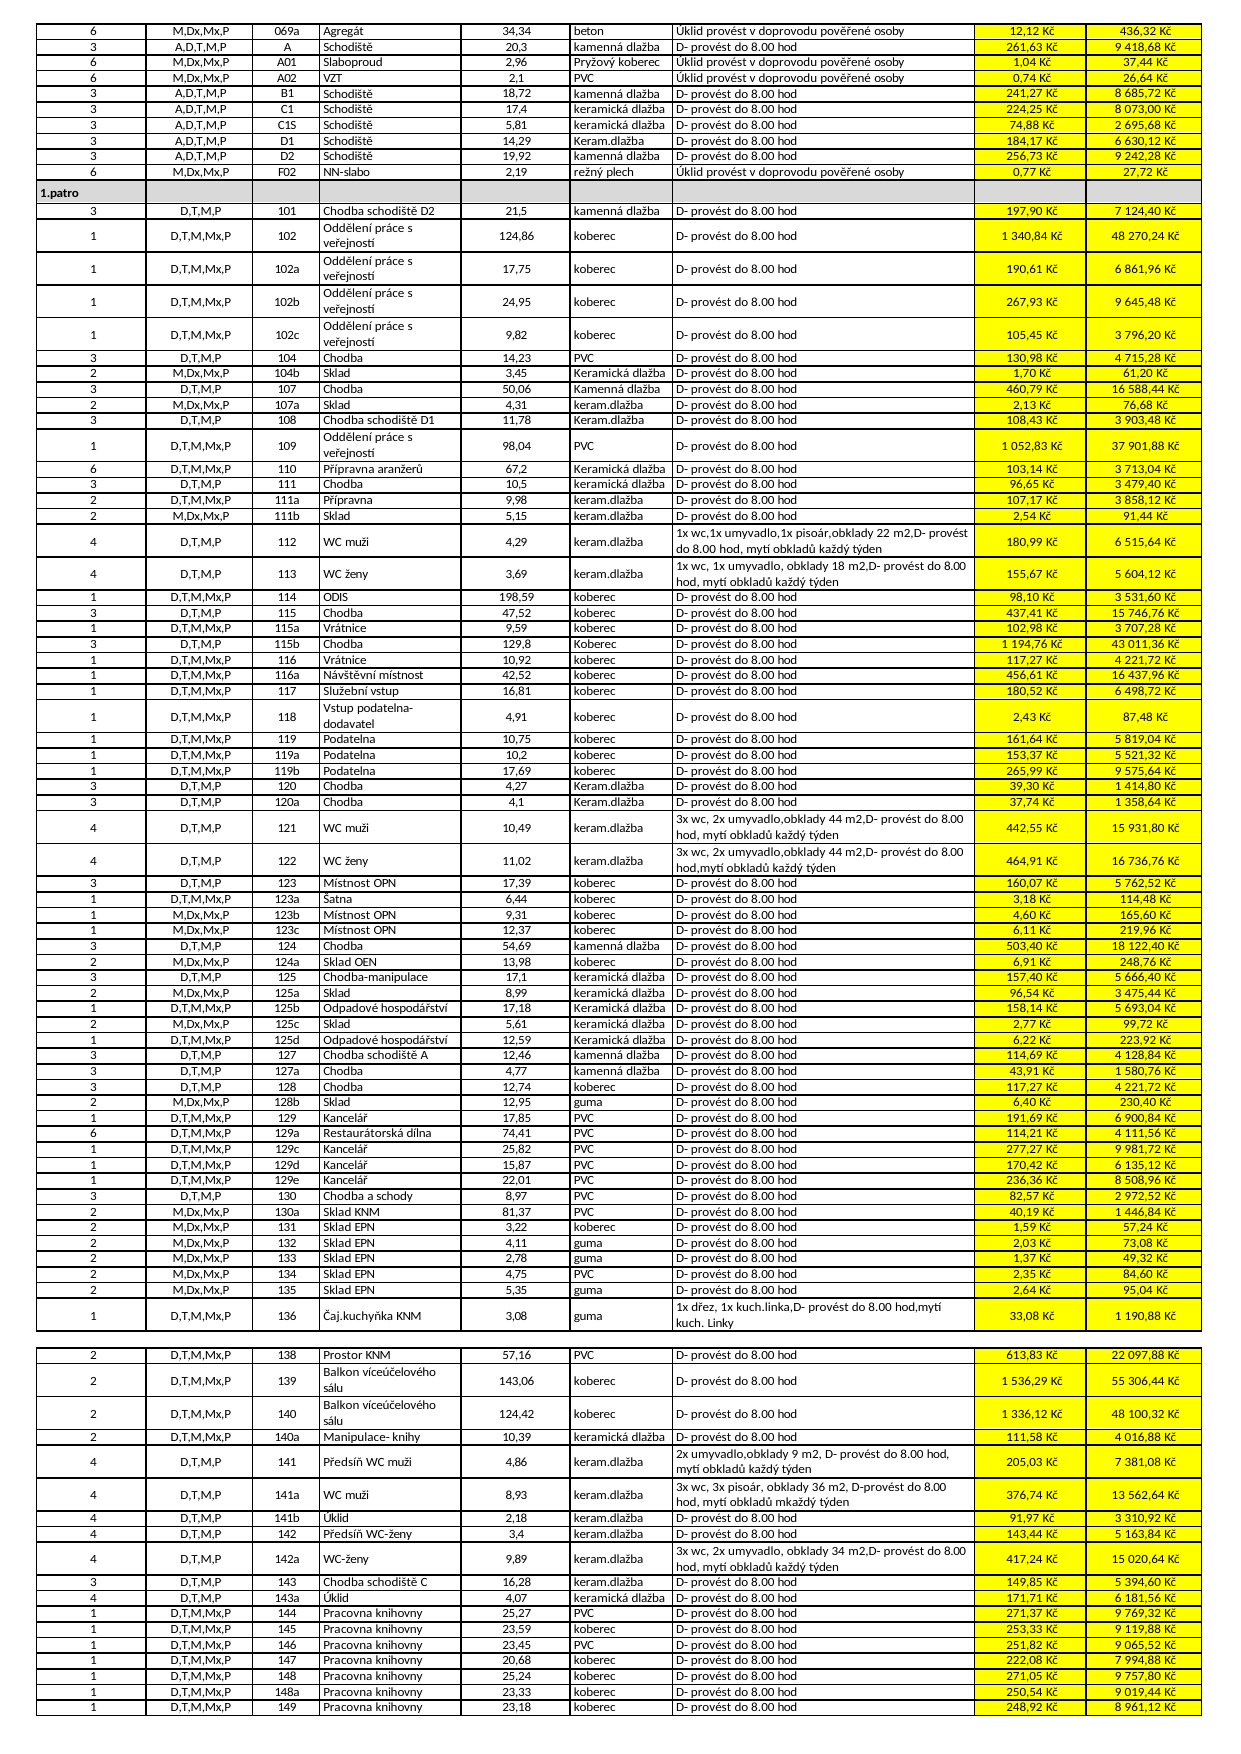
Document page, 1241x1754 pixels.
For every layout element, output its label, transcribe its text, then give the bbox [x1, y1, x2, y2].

table_cell 4,31 [462, 398, 569, 412]
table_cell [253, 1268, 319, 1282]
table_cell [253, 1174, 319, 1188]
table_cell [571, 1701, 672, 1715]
table_cell 7 124,40 Kč [1087, 204, 1201, 218]
table_cell 24,95 [462, 286, 569, 317]
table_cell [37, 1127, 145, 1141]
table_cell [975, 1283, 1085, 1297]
table_cell 21,5 [462, 204, 569, 218]
table_cell 2 [37, 509, 145, 523]
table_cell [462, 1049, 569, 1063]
table_cell koberec [571, 653, 672, 667]
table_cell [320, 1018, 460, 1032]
table_cell A [253, 40, 319, 54]
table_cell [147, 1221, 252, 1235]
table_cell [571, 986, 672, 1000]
table_cell Schodiště [320, 118, 460, 132]
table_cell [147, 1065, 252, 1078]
table_cell 10,2 [462, 749, 569, 763]
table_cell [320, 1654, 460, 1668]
table_cell D- provést do 8.00 hod [673, 134, 974, 148]
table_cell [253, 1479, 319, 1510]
table_cell 107 [253, 383, 319, 397]
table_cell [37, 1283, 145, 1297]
table_cell 3 858,12 Kč [1087, 494, 1201, 508]
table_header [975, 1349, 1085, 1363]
table_cell 129,8 [462, 638, 569, 652]
table_cell 3 [37, 351, 145, 365]
table_cell Agregát [320, 25, 460, 38]
table_cell NN-slabo [320, 165, 460, 179]
table_cell 1 358,64 Kč [1087, 796, 1201, 809]
table_cell D- provést do 8.00 hod [673, 955, 974, 969]
table_cell D- provést do 8.00 hod [673, 749, 974, 763]
table_cell 9 645,48 Kč [1087, 286, 1201, 317]
table_cell 2 695,68 Kč [1087, 118, 1201, 132]
table_cell 119a [253, 749, 319, 763]
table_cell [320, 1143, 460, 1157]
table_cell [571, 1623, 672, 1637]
table_cell Chodba [320, 780, 460, 794]
table_cell 102 [253, 220, 319, 251]
table_cell PVC [571, 430, 672, 461]
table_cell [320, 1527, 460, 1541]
table_cell [673, 181, 974, 202]
table_cell D- provést do 8.00 hod [673, 685, 974, 698]
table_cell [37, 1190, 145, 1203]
table_cell 5,15 [462, 509, 569, 523]
table_cell 19,92 [462, 150, 569, 164]
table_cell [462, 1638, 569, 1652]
table_cell Schodiště [320, 87, 460, 101]
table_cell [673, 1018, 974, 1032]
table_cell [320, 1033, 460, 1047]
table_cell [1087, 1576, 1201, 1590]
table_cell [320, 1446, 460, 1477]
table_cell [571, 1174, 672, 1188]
table_cell D- provést do 8.00 hod [673, 700, 974, 731]
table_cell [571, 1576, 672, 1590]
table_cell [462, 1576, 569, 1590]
table_cell D- provést do 8.00 hod [673, 253, 974, 284]
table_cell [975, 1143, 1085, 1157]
table_cell Keram.dlažba [571, 796, 672, 809]
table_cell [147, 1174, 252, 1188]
table_cell 4 [37, 525, 145, 556]
table_cell 4 [37, 844, 145, 875]
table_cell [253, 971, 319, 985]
table_cell D,T,M,Mx,P [147, 494, 252, 508]
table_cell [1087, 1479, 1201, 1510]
table_cell 8 073,00 Kč [1087, 103, 1201, 117]
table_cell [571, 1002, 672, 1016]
table_cell D- provést do 8.00 hod [673, 606, 974, 620]
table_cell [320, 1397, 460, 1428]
table_cell 1 [37, 286, 145, 317]
table_cell VZT [320, 71, 460, 85]
table_cell 3 [37, 478, 145, 492]
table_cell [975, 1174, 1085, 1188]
table_cell 10,92 [462, 653, 569, 667]
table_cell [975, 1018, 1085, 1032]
table_cell 3x wc, 2x umyvadlo,obklady 44 m2,D- provést do 8.00 hod,mytí obkladů každý týden [673, 844, 974, 875]
table_cell 27,72 Kč [1087, 165, 1201, 179]
table_cell D,T,M,Mx,P [147, 286, 252, 317]
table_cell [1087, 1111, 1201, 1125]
table_cell 111a [253, 494, 319, 508]
table_cell Keram.dlažba [571, 134, 672, 148]
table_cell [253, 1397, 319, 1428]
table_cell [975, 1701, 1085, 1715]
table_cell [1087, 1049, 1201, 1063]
table_cell D- provést do 8.00 hod [673, 638, 974, 652]
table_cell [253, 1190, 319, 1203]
table_cell WC muži [320, 811, 460, 842]
table_cell Chodba schodiště D2 [320, 204, 460, 218]
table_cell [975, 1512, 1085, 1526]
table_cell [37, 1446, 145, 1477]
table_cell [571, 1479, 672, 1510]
table_cell 103,14 Kč [975, 462, 1085, 476]
table_cell D,T,M,Mx,P [147, 653, 252, 667]
table_cell M,Dx,Mx,P [147, 165, 252, 179]
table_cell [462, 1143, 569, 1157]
table_cell Keramická dlažba [571, 462, 672, 476]
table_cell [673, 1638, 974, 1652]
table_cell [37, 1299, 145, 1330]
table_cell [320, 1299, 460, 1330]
table_cell 6 [37, 71, 145, 85]
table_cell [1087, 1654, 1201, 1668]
table_cell 115 [253, 606, 319, 620]
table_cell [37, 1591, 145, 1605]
table_cell koberec [571, 591, 672, 605]
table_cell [673, 56, 974, 70]
table_cell 16 588,44 Kč [1087, 383, 1201, 397]
table_cell koberec [571, 877, 672, 891]
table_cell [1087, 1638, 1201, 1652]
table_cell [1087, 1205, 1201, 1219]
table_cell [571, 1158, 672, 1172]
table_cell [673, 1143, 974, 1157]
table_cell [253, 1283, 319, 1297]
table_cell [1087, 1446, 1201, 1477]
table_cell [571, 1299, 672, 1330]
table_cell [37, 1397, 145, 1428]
table_cell 10,49 [462, 811, 569, 842]
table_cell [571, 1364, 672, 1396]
table_cell 10,75 [462, 733, 569, 747]
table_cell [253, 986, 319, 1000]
table_cell A01 [253, 56, 319, 70]
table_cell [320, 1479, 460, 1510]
table_cell koberec [571, 749, 672, 763]
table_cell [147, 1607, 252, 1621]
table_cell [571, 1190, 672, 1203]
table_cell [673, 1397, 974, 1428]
table_cell 3,69 [462, 558, 569, 589]
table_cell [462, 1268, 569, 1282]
table_cell 2,19 [462, 165, 569, 179]
table_cell Podatelna [320, 764, 460, 778]
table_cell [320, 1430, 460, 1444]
table_cell koberec [571, 893, 672, 907]
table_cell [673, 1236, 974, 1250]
table_cell 3 [37, 606, 145, 620]
table_cell D,T,M,Mx,P [147, 685, 252, 698]
table_cell 3 [37, 414, 145, 428]
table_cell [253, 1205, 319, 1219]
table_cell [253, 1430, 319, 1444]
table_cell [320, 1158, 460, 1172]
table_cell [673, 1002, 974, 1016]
table_cell 3 [37, 940, 145, 953]
table_cell 11,02 [462, 844, 569, 875]
table_cell 9 575,64 Kč [1087, 764, 1201, 778]
table_cell 1,04 Kč [975, 56, 1085, 70]
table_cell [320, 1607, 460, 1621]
table_cell D,T,M,Mx,P [147, 591, 252, 605]
table_cell D- provést do 8.00 hod [673, 87, 974, 101]
table_cell 119 [253, 733, 319, 747]
table_cell 114,48 Kč [1087, 893, 1201, 907]
table_cell 3 713,04 Kč [1087, 462, 1201, 476]
table_cell 14,29 [462, 134, 569, 148]
table_cell 110 [253, 462, 319, 476]
table_cell 124a [253, 955, 319, 969]
table_cell 3 796,20 Kč [1087, 318, 1201, 350]
table_cell A,D,T,M,P [147, 134, 252, 148]
table_cell 155,67 Kč [975, 558, 1085, 589]
table_cell 3 [37, 877, 145, 891]
table_cell D,T,M,P [147, 877, 252, 891]
table_cell 4,1 [462, 796, 569, 809]
table_cell 108,43 Kč [975, 414, 1085, 428]
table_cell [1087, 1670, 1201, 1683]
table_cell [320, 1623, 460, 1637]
table_cell 54,69 [462, 940, 569, 953]
table_cell 3 [37, 134, 145, 148]
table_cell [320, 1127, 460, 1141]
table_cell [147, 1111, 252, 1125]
table_cell 61,20 Kč [1087, 367, 1201, 381]
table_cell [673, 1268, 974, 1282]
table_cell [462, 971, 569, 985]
table_cell ODIS [320, 591, 460, 605]
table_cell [673, 25, 974, 38]
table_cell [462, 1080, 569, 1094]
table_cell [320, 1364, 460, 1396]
table_cell M,Dx,Mx,P [147, 955, 252, 969]
table_cell 14,23 [462, 351, 569, 365]
table_cell 42,52 [462, 669, 569, 683]
table_cell Oddělení práce s veřejností [320, 318, 460, 350]
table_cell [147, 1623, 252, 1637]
table_cell Chodba schodiště D1 [320, 414, 460, 428]
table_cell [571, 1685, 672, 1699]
table_cell 2 [37, 955, 145, 969]
table_cell Keram.dlažba [571, 780, 672, 794]
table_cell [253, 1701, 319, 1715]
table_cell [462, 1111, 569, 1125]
table_cell 1 [37, 318, 145, 350]
table_cell 1 [37, 893, 145, 907]
table_cell 3 [37, 150, 145, 164]
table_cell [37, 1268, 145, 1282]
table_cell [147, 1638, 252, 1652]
table_cell 1 [37, 924, 145, 938]
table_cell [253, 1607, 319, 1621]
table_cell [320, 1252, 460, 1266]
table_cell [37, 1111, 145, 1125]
table_cell koberec [571, 318, 672, 350]
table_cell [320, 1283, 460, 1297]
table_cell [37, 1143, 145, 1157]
table_cell 4,91 [462, 700, 569, 731]
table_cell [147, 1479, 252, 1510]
table_cell 91,44 Kč [1087, 509, 1201, 523]
table_cell 16 437,96 Kč [1087, 669, 1201, 683]
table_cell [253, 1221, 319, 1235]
table_cell keram.dlažba [571, 558, 672, 589]
table_cell 16,81 [462, 685, 569, 698]
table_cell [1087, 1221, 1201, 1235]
table_cell koberec [571, 700, 672, 731]
table_cell M,Dx,Mx,P [147, 908, 252, 922]
table_cell 105,45 Kč [975, 318, 1085, 350]
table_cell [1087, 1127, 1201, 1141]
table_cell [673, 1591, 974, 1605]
table_cell koberec [571, 286, 672, 317]
table_cell Chodba [320, 638, 460, 652]
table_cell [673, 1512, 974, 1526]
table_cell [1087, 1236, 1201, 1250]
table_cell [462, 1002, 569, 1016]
table_cell 1 [37, 733, 145, 747]
table_cell F02 [253, 165, 319, 179]
table_cell D- provést do 8.00 hod [673, 509, 974, 523]
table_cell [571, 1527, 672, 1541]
table_cell D- provést do 8.00 hod [673, 367, 974, 381]
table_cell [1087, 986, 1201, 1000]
table_cell Keramická dlažba [571, 367, 672, 381]
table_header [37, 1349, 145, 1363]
table_cell 115a [253, 622, 319, 636]
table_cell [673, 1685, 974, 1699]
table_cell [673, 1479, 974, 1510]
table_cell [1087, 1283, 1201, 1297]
table_cell 2,1 [462, 71, 569, 85]
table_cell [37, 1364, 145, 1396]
table_cell D,T,M,P [147, 844, 252, 875]
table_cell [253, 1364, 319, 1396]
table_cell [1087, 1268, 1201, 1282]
table_cell 1 [37, 430, 145, 461]
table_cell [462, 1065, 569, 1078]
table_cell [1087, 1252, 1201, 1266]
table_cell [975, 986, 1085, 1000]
table_cell [1087, 181, 1201, 202]
table_cell 153,37 Kč [975, 749, 1085, 763]
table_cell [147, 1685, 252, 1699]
table_cell 1 [37, 622, 145, 636]
table_cell 1 [37, 220, 145, 251]
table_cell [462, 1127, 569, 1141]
table_cell Místnost OPN [320, 877, 460, 891]
table_cell C1S [253, 118, 319, 132]
table_cell 6 [37, 56, 145, 70]
table_cell 5 521,32 Kč [1087, 749, 1201, 763]
table_cell Keram.dlažba [571, 414, 672, 428]
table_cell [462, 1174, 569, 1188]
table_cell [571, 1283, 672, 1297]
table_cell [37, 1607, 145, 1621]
table_cell 104 [253, 351, 319, 365]
table_cell 2,96 [462, 56, 569, 70]
table_cell 9,98 [462, 494, 569, 508]
table_cell D,T,M,Mx,P [147, 733, 252, 747]
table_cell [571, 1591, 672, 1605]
table_cell M,Dx,Mx,P [147, 25, 252, 38]
table_cell D,T,M,P [147, 796, 252, 809]
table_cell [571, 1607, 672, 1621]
table_cell 114 [253, 591, 319, 605]
table_cell Oddělení práce s veřejností [320, 430, 460, 461]
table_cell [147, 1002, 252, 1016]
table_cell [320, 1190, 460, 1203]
table_cell D- provést do 8.00 hod [673, 908, 974, 922]
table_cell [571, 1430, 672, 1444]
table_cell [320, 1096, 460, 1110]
table_cell PVC [571, 71, 672, 85]
table_cell 67,2 [462, 462, 569, 476]
table_cell 2,13 Kč [975, 398, 1085, 412]
table_cell [462, 181, 569, 202]
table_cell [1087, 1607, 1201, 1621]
table_cell 6 [37, 25, 145, 38]
table_cell 069a [253, 25, 319, 38]
table_cell koberec [571, 764, 672, 778]
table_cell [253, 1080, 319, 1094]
table_cell 9 418,68 Kč [1087, 40, 1201, 54]
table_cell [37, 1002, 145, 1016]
table_cell D,T,M,P [147, 606, 252, 620]
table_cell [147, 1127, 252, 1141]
table_cell 123a [253, 893, 319, 907]
table_cell Podatelna [320, 749, 460, 763]
table_cell 102a [253, 253, 319, 284]
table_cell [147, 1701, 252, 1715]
table_cell Koberec [571, 638, 672, 652]
table_cell Chodba [320, 383, 460, 397]
table_cell D- provést do 8.00 hod [673, 669, 974, 683]
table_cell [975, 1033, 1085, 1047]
table_cell D- provést do 8.00 hod [673, 40, 974, 54]
table_cell M,Dx,Mx,P [147, 367, 252, 381]
table_cell 3x wc, 2x umyvadlo,obklady 44 m2,D- provést do 8.00 hod, mytí obkladů každý týden [673, 811, 974, 842]
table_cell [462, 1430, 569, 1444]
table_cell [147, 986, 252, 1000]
table_cell D,T,M,Mx,P [147, 700, 252, 731]
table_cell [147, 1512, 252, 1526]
table_cell D- provést do 8.00 hod [673, 653, 974, 667]
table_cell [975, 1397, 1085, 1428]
table_cell 3 [37, 383, 145, 397]
table_cell 3,18 Kč [975, 893, 1085, 907]
table_cell 39,30 Kč [975, 780, 1085, 794]
table_cell 437,41 Kč [975, 606, 1085, 620]
table_cell 12,12 Kč [975, 25, 1085, 38]
table_cell 9,82 [462, 318, 569, 350]
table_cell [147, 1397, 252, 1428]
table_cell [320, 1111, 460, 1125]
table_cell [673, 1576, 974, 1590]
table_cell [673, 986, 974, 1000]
table_cell D- provést do 8.00 hod [673, 286, 974, 317]
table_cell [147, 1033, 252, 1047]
table_cell 102c [253, 318, 319, 350]
table_cell 17,69 [462, 764, 569, 778]
table_cell 120a [253, 796, 319, 809]
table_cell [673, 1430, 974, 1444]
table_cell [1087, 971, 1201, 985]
table_cell 6,44 [462, 893, 569, 907]
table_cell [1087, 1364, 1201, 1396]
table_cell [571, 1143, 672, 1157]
table_cell 256,73 Kč [975, 150, 1085, 164]
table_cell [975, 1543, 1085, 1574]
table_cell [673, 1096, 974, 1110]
table_cell D,T,M,Mx,P [147, 253, 252, 284]
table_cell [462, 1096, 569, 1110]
table_cell 13,98 [462, 955, 569, 969]
table_cell 3 [37, 638, 145, 652]
table_cell 160,07 Kč [975, 877, 1085, 891]
table_cell 121 [253, 811, 319, 842]
table_cell koberec [571, 669, 672, 683]
table_cell 119b [253, 764, 319, 778]
table_cell 1 [37, 764, 145, 778]
table_cell koberec [571, 955, 672, 969]
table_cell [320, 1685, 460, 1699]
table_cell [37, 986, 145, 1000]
table_cell 1 [37, 685, 145, 698]
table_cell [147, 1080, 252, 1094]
table_cell koberec [571, 685, 672, 698]
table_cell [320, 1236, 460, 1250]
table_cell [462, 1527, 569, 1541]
table_cell 3 [37, 118, 145, 132]
table_cell 18 122,40 Kč [1087, 940, 1201, 953]
table_cell 26,64 Kč [1087, 71, 1201, 85]
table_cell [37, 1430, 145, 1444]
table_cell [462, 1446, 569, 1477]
table_cell 261,63 Kč [975, 40, 1085, 54]
table_cell B1 [253, 87, 319, 101]
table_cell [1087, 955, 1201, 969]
table_cell D,T,M,Mx,P [147, 893, 252, 907]
table_cell Sklad [320, 509, 460, 523]
table_cell [147, 181, 252, 202]
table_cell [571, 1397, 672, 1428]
table_cell 3 [37, 780, 145, 794]
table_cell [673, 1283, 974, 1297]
table_cell 50,06 [462, 383, 569, 397]
table_cell 3 [37, 204, 145, 218]
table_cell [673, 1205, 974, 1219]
table_cell 37,74 Kč [975, 796, 1085, 809]
table_cell 48 270,24 Kč [1087, 220, 1201, 251]
table_cell D- provést do 8.00 hod [673, 430, 974, 461]
table_cell 442,55 Kč [975, 811, 1085, 842]
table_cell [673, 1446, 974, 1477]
table_cell 180,52 Kč [975, 685, 1085, 698]
table_cell režný plech [571, 165, 672, 179]
table_cell 107a [253, 398, 319, 412]
table_cell D,T,M,Mx,P [147, 622, 252, 636]
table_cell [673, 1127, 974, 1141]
table_cell 0,74 Kč [975, 71, 1085, 85]
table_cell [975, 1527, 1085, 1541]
table_cell 6 498,72 Kč [1087, 685, 1201, 698]
table_cell 4 [37, 811, 145, 842]
table_cell 96,65 Kč [975, 478, 1085, 492]
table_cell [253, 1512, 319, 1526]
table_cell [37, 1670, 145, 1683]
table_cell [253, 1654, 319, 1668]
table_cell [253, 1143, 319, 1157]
table_cell 460,79 Kč [975, 383, 1085, 397]
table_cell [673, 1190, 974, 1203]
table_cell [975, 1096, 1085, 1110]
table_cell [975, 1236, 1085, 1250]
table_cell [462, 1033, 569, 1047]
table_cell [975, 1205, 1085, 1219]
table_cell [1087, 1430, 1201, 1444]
table_cell 1x wc,1x umyvadlo,1x pisoár,obklady 22 m2,D- provést do 8.00 hod, mytí obkladů každý týden [673, 525, 974, 556]
table_cell 11,78 [462, 414, 569, 428]
table_cell D,T,M,P [147, 414, 252, 428]
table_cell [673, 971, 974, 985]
table_cell 2 [37, 367, 145, 381]
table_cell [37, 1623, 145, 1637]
table_cell D- provést do 8.00 hod [673, 351, 974, 365]
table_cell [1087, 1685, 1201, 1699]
table_cell D- provést do 8.00 hod [673, 622, 974, 636]
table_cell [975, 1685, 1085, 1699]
table_cell 3 479,40 Kč [1087, 478, 1201, 492]
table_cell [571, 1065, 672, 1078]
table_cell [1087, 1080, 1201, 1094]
table_cell Chodba [320, 940, 460, 953]
table_cell Vstup podatelna- dodavatel [320, 700, 460, 731]
table_cell D,T,M,Mx,P [147, 749, 252, 763]
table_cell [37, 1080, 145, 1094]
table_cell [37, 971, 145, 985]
table_cell 34,34 [462, 25, 569, 38]
table_cell M,Dx,Mx,P [147, 71, 252, 85]
table_cell 118 [253, 700, 319, 731]
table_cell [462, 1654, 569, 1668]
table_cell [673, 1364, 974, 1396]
table_cell D- provést do 8.00 hod [673, 118, 974, 132]
table_cell 120 [253, 780, 319, 794]
table_cell 5 819,04 Kč [1087, 733, 1201, 747]
table_cell WC muži [320, 525, 460, 556]
table_cell 1 [37, 908, 145, 922]
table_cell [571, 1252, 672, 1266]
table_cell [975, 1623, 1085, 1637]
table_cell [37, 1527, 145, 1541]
table_cell D2 [253, 150, 319, 164]
table_cell Místnost OPN [320, 924, 460, 938]
table_cell 3,45 [462, 367, 569, 381]
table_cell 197,90 Kč [975, 204, 1085, 218]
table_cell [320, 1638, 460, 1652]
table_cell 122 [253, 844, 319, 875]
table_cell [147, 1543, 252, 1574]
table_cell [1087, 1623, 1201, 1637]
table_cell D,T,M,P [147, 638, 252, 652]
table_cell 15 931,80 Kč [1087, 811, 1201, 842]
table_cell 1 [37, 669, 145, 683]
table_cell Oddělení práce s veřejností [320, 220, 460, 251]
table_cell koberec [571, 908, 672, 922]
table_cell 98,10 Kč [975, 591, 1085, 605]
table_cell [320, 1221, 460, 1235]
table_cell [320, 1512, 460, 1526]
table_cell 111b [253, 509, 319, 523]
table_cell 1 [37, 253, 145, 284]
table_cell D,T,M,P [147, 940, 252, 953]
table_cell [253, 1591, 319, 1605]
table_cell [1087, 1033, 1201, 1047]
table_cell keramická dlažba [571, 103, 672, 117]
table_cell Sklad [320, 367, 460, 381]
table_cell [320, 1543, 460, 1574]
table_cell 3 [37, 796, 145, 809]
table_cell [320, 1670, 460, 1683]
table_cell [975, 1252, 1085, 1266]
table_cell 124,86 [462, 220, 569, 251]
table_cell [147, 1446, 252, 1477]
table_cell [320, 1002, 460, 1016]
table_cell 3 903,48 Kč [1087, 414, 1201, 428]
table_cell D- provést do 8.00 hod [673, 733, 974, 747]
table_cell C1 [253, 103, 319, 117]
table_cell 130,98 Kč [975, 351, 1085, 365]
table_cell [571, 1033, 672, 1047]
table_cell 111 [253, 478, 319, 492]
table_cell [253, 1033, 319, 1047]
table_cell 241,27 Kč [975, 87, 1085, 101]
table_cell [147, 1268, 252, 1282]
table_cell Místnost OPN [320, 908, 460, 922]
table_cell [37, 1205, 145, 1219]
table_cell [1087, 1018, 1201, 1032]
table_cell 109 [253, 430, 319, 461]
table_cell 436,32 Kč [1087, 25, 1201, 38]
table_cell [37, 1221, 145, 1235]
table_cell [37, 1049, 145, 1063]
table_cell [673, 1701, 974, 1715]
table_cell 113 [253, 558, 319, 589]
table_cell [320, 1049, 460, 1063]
table_cell M,Dx,Mx,P [147, 56, 252, 70]
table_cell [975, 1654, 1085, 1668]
table_cell 123 [253, 877, 319, 891]
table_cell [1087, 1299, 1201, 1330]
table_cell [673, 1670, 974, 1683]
table_cell D,T,M,Mx,P [147, 318, 252, 350]
table_cell keram.dlažba [571, 509, 672, 523]
table_cell koberec [571, 622, 672, 636]
table_cell D- provést do 8.00 hod [673, 318, 974, 350]
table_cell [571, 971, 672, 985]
table_cell Návštěvní místnost [320, 669, 460, 683]
table_cell Schodiště [320, 134, 460, 148]
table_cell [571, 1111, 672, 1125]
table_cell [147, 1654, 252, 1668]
table_cell 43 011,36 Kč [1087, 638, 1201, 652]
table_cell 47,52 [462, 606, 569, 620]
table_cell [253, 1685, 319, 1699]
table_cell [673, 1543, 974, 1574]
table_cell Chodba [320, 478, 460, 492]
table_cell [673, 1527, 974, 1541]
table_cell D- provést do 8.00 hod [673, 796, 974, 809]
table_cell Podatelna [320, 733, 460, 747]
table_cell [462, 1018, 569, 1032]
table_cell 17,4 [462, 103, 569, 117]
table_cell Schodiště [320, 103, 460, 117]
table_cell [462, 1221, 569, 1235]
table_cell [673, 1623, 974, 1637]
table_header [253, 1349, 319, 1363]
table_cell 9 242,28 Kč [1087, 150, 1201, 164]
table_cell Oddělení práce s veřejností [320, 253, 460, 284]
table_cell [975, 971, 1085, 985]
table_cell D- provést do 8.00 hod [673, 462, 974, 476]
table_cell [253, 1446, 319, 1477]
table_cell 184,17 Kč [975, 134, 1085, 148]
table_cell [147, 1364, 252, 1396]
table_cell 4 [37, 558, 145, 589]
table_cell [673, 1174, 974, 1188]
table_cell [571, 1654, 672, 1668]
table_cell D- provést do 8.00 hod [673, 398, 974, 412]
table_cell keram.dlažba [571, 494, 672, 508]
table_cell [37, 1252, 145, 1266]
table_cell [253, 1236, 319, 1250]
table_cell 1.patro [37, 181, 145, 202]
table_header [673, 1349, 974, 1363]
table_cell 16 736,76 Kč [1087, 844, 1201, 875]
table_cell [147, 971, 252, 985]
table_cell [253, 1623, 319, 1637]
table_cell D,T,M,P [147, 383, 252, 397]
table_cell keram.dlažba [571, 844, 672, 875]
table_cell 3 [37, 87, 145, 101]
table_cell [975, 181, 1085, 202]
table_cell 1 340,84 Kč [975, 220, 1085, 251]
table_cell koberec [571, 924, 672, 938]
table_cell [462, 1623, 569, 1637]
table_cell D1 [253, 134, 319, 148]
table_cell A,D,T,M,P [147, 150, 252, 164]
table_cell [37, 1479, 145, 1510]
table_cell 102b [253, 286, 319, 317]
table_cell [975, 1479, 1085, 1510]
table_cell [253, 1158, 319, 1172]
table_cell D- provést do 8.00 hod [673, 924, 974, 938]
table_cell 15 746,76 Kč [1087, 606, 1201, 620]
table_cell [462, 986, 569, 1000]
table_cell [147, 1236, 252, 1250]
table_cell 108 [253, 414, 319, 428]
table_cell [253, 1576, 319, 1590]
table_cell 117 [253, 685, 319, 698]
table_cell 190,61 Kč [975, 253, 1085, 284]
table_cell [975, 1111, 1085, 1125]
table_cell keram.dlažba [571, 398, 672, 412]
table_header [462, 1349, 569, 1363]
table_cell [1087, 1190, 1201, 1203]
table_cell 6,11 Kč [975, 924, 1085, 938]
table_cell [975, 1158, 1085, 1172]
table_cell D,T,M,P [147, 204, 252, 218]
table_cell 503,40 Kč [975, 940, 1085, 953]
table_cell 112 [253, 525, 319, 556]
table_cell 123b [253, 908, 319, 922]
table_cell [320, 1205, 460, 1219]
table_cell 3 707,28 Kč [1087, 622, 1201, 636]
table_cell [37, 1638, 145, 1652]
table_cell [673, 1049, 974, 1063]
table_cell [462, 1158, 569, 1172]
table_cell 6 [37, 462, 145, 476]
table_cell Sklad OEN [320, 955, 460, 969]
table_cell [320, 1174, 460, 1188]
table_cell kamenná dlažba [571, 204, 672, 218]
table_cell D,T,M,P [147, 780, 252, 794]
table_cell 9,59 [462, 622, 569, 636]
table_cell A,D,T,M,P [147, 103, 252, 117]
table_cell 2 [37, 494, 145, 508]
table_cell Chodba [320, 606, 460, 620]
table_cell Oddělení práce s veřejností [320, 286, 460, 317]
table_cell Chodba [320, 796, 460, 809]
table_cell Služební vstup [320, 685, 460, 698]
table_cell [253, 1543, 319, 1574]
table_cell 5 762,52 Kč [1087, 877, 1201, 891]
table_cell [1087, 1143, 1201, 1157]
table_cell 10,5 [462, 478, 569, 492]
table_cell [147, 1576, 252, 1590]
table_cell 265,99 Kč [975, 764, 1085, 778]
table_cell 116a [253, 669, 319, 683]
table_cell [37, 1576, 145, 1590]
table_cell kamenná dlažba [571, 87, 672, 101]
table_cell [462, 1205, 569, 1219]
table_cell Slaboproud [320, 56, 460, 70]
table_cell D- provést do 8.00 hod [673, 103, 974, 117]
table_cell Přípravna aranžerů [320, 462, 460, 476]
table_cell koberec [571, 733, 672, 747]
table_cell D,T,M,Mx,P [147, 669, 252, 683]
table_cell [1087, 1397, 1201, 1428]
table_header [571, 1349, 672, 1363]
table_cell 8 685,72 Kč [1087, 87, 1201, 101]
table_cell 123c [253, 924, 319, 938]
table_cell 5,81 [462, 118, 569, 132]
table_cell 116 [253, 653, 319, 667]
table_cell D,T,M,P [147, 558, 252, 589]
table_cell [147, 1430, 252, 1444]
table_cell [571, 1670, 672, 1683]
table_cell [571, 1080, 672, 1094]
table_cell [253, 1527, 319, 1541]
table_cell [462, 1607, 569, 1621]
table_cell 6 515,64 Kč [1087, 525, 1201, 556]
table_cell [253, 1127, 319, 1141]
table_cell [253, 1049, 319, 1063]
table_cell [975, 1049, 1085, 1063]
table_cell 6 861,96 Kč [1087, 253, 1201, 284]
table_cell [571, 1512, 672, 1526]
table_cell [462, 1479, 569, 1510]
table_cell D,T,M,Mx,P [147, 220, 252, 251]
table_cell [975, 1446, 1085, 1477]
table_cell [673, 71, 974, 85]
table_cell 198,59 [462, 591, 569, 605]
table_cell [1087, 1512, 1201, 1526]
table_cell 98,04 [462, 430, 569, 461]
table_cell 76,68 Kč [1087, 398, 1201, 412]
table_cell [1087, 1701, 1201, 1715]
table_cell kamenná dlažba [571, 940, 672, 953]
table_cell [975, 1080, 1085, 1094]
table_cell koberec [571, 253, 672, 284]
table_cell 6 [37, 165, 145, 179]
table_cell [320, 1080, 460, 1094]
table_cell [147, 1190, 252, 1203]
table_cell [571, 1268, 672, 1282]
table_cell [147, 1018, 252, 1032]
table_cell D- provést do 8.00 hod [673, 877, 974, 891]
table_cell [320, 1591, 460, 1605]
table_cell A02 [253, 71, 319, 85]
table_cell Kamenná dlažba [571, 383, 672, 397]
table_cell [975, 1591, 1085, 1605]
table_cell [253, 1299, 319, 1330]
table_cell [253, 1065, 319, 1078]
table_cell D- provést do 8.00 hod [673, 220, 974, 251]
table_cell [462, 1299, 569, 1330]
table_cell keram.dlažba [571, 811, 672, 842]
table_cell D- provést do 8.00 hod [673, 780, 974, 794]
table_cell PVC [571, 351, 672, 365]
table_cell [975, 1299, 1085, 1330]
table_cell Schodiště [320, 40, 460, 54]
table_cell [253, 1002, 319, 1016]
table_cell 3 [37, 103, 145, 117]
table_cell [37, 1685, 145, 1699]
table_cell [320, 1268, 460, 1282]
table_cell 9,31 [462, 908, 569, 922]
table_cell 4,27 [462, 780, 569, 794]
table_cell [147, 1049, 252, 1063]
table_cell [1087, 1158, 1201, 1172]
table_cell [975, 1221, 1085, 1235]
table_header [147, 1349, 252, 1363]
table_cell D- provést do 8.00 hod [673, 940, 974, 953]
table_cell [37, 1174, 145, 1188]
table_cell 124 [253, 940, 319, 953]
table_cell keramická dlažba [571, 118, 672, 132]
table_cell 3 531,60 Kč [1087, 591, 1201, 605]
table_cell D- provést do 8.00 hod [673, 764, 974, 778]
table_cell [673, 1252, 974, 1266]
table_cell 1 [37, 591, 145, 605]
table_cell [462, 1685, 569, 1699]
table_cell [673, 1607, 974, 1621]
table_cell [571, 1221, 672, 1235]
table_cell 456,61 Kč [975, 669, 1085, 683]
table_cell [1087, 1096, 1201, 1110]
table_cell 5 604,12 Kč [1087, 558, 1201, 589]
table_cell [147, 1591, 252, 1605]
table_cell 180,99 Kč [975, 525, 1085, 556]
table_cell D,T,M,Mx,P [147, 462, 252, 476]
table_cell D- provést do 8.00 hod [673, 591, 974, 605]
table_cell 101 [253, 204, 319, 218]
table_cell 2,43 Kč [975, 700, 1085, 731]
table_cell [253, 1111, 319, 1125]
table_cell D,T,M,Mx,P [147, 764, 252, 778]
table_cell 117,27 Kč [975, 653, 1085, 667]
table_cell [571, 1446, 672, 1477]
table_cell Vrátnice [320, 653, 460, 667]
table_cell 87,48 Kč [1087, 700, 1201, 731]
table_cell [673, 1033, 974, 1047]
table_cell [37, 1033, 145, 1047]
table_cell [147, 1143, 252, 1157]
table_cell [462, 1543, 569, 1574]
table_cell D- provést do 8.00 hod [673, 414, 974, 428]
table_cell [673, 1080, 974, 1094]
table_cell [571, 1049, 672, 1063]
table_cell kamenná dlažba [571, 150, 672, 164]
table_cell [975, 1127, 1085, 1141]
table_cell 224,25 Kč [975, 103, 1085, 117]
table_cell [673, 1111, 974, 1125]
table_cell A,D,T,M,P [147, 118, 252, 132]
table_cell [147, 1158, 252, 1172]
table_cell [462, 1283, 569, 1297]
table_cell 104b [253, 367, 319, 381]
table_cell D,T,M,P [147, 351, 252, 365]
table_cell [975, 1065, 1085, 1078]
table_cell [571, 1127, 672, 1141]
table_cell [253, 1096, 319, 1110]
table_cell M,Dx,Mx,P [147, 509, 252, 523]
table_cell 20,3 [462, 40, 569, 54]
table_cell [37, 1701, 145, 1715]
table_cell [253, 181, 319, 202]
table_cell 74,88 Kč [975, 118, 1085, 132]
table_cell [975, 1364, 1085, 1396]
table_cell kamenná dlažba [571, 40, 672, 54]
table_cell 37 901,88 Kč [1087, 430, 1201, 461]
table_cell Šatna [320, 893, 460, 907]
table_cell 4 221,72 Kč [1087, 653, 1201, 667]
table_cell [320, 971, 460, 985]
table_cell beton [571, 25, 672, 38]
table_cell Chodba [320, 351, 460, 365]
table_cell M,Dx,Mx,P [147, 924, 252, 938]
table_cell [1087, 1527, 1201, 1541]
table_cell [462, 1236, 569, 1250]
table_cell 2,54 Kč [975, 509, 1085, 523]
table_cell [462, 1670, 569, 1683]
table_cell Vrátnice [320, 622, 460, 636]
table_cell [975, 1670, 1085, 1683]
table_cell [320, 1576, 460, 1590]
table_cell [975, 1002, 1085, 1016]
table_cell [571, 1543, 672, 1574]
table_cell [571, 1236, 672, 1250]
table_cell 1 [37, 749, 145, 763]
table_cell 18,72 [462, 87, 569, 101]
table_cell 17,39 [462, 877, 569, 891]
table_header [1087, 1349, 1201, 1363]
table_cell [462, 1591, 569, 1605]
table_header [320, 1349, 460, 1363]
table_cell 12,37 [462, 924, 569, 938]
table_cell 115b [253, 638, 319, 652]
table_cell 37,44 Kč [1087, 56, 1201, 70]
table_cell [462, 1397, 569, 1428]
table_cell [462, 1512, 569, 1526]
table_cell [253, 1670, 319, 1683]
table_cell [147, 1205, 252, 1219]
table_cell D,T,M,P [147, 811, 252, 842]
table_cell keram.dlažba [571, 525, 672, 556]
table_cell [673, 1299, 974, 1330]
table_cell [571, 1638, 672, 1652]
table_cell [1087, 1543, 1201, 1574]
table_cell 4,29 [462, 525, 569, 556]
table_cell 219,96 Kč [1087, 924, 1201, 938]
table_cell 1,70 Kč [975, 367, 1085, 381]
table_cell 1x wc, 1x umyvadlo, obklady 18 m2,D- provést do 8.00 hod, mytí obkladů každý týden [673, 558, 974, 589]
table_cell D,T,M,P [147, 525, 252, 556]
table_cell 3 [37, 40, 145, 54]
table_cell 1 194,76 Kč [975, 638, 1085, 652]
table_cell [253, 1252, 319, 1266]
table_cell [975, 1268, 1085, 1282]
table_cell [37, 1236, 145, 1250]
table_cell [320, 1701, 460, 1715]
table_cell 6 630,12 Kč [1087, 134, 1201, 148]
table_cell Sklad [320, 398, 460, 412]
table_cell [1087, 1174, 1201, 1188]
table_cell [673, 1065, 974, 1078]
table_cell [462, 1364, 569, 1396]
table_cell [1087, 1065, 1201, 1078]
table_cell 464,91 Kč [975, 844, 1085, 875]
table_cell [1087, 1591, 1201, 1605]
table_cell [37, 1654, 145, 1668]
table_cell Pryžový koberec [571, 56, 672, 70]
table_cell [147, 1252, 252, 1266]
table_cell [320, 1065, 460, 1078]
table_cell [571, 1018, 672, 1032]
table_cell 267,93 Kč [975, 286, 1085, 317]
table_cell koberec [571, 220, 672, 251]
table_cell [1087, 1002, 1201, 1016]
table_cell D- provést do 8.00 hod [673, 150, 974, 164]
table_cell D- provést do 8.00 hod [673, 494, 974, 508]
table_cell 4,60 Kč [975, 908, 1085, 922]
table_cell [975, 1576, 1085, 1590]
table_cell 1 [37, 653, 145, 667]
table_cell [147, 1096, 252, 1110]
table_cell 4 715,28 Kč [1087, 351, 1201, 365]
table_cell WC ženy [320, 558, 460, 589]
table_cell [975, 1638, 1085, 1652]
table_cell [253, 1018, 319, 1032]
table_cell 1 052,83 Kč [975, 430, 1085, 461]
table_cell A,D,T,M,P [147, 40, 252, 54]
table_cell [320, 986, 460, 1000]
table_cell 161,64 Kč [975, 733, 1085, 747]
table_cell D,T,M,P [147, 478, 252, 492]
table_cell D- provést do 8.00 hod [673, 383, 974, 397]
table_cell M,Dx,Mx,P [147, 398, 252, 412]
table_cell 165,60 Kč [1087, 908, 1201, 922]
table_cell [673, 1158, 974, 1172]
table_cell 107,17 Kč [975, 494, 1085, 508]
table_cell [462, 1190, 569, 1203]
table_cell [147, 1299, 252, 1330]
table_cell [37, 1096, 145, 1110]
table_cell D- provést do 8.00 hod [673, 204, 974, 218]
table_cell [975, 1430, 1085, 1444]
table_cell 2 [37, 398, 145, 412]
table_cell 1 414,80 Kč [1087, 780, 1201, 794]
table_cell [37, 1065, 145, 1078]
table_cell 1 [37, 700, 145, 731]
table_cell 17,75 [462, 253, 569, 284]
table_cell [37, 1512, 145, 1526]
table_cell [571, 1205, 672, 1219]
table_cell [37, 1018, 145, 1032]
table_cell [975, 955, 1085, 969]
table_cell WC ženy [320, 844, 460, 875]
table_cell Přípravna [320, 494, 460, 508]
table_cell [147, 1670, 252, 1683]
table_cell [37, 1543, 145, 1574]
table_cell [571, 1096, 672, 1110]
table_cell Úklid provést v doprovodu pověřené osoby [673, 165, 974, 179]
table_cell 0,77 Kč [975, 165, 1085, 179]
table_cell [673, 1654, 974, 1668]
table_cell 102,98 Kč [975, 622, 1085, 636]
table_cell A,D,T,M,P [147, 87, 252, 101]
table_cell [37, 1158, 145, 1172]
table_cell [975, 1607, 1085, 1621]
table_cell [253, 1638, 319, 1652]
table_cell [320, 181, 460, 202]
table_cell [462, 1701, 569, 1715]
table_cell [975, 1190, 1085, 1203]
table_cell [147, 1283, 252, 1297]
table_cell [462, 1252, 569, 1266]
table_cell D,T,M,Mx,P [147, 430, 252, 461]
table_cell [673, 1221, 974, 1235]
table_cell D- provést do 8.00 hod [673, 893, 974, 907]
table_cell [571, 181, 672, 202]
table_cell D- provést do 8.00 hod [673, 478, 974, 492]
table_cell Schodiště [320, 150, 460, 164]
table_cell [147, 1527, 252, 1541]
table_cell keramická dlažba [571, 478, 672, 492]
table_cell koberec [571, 606, 672, 620]
